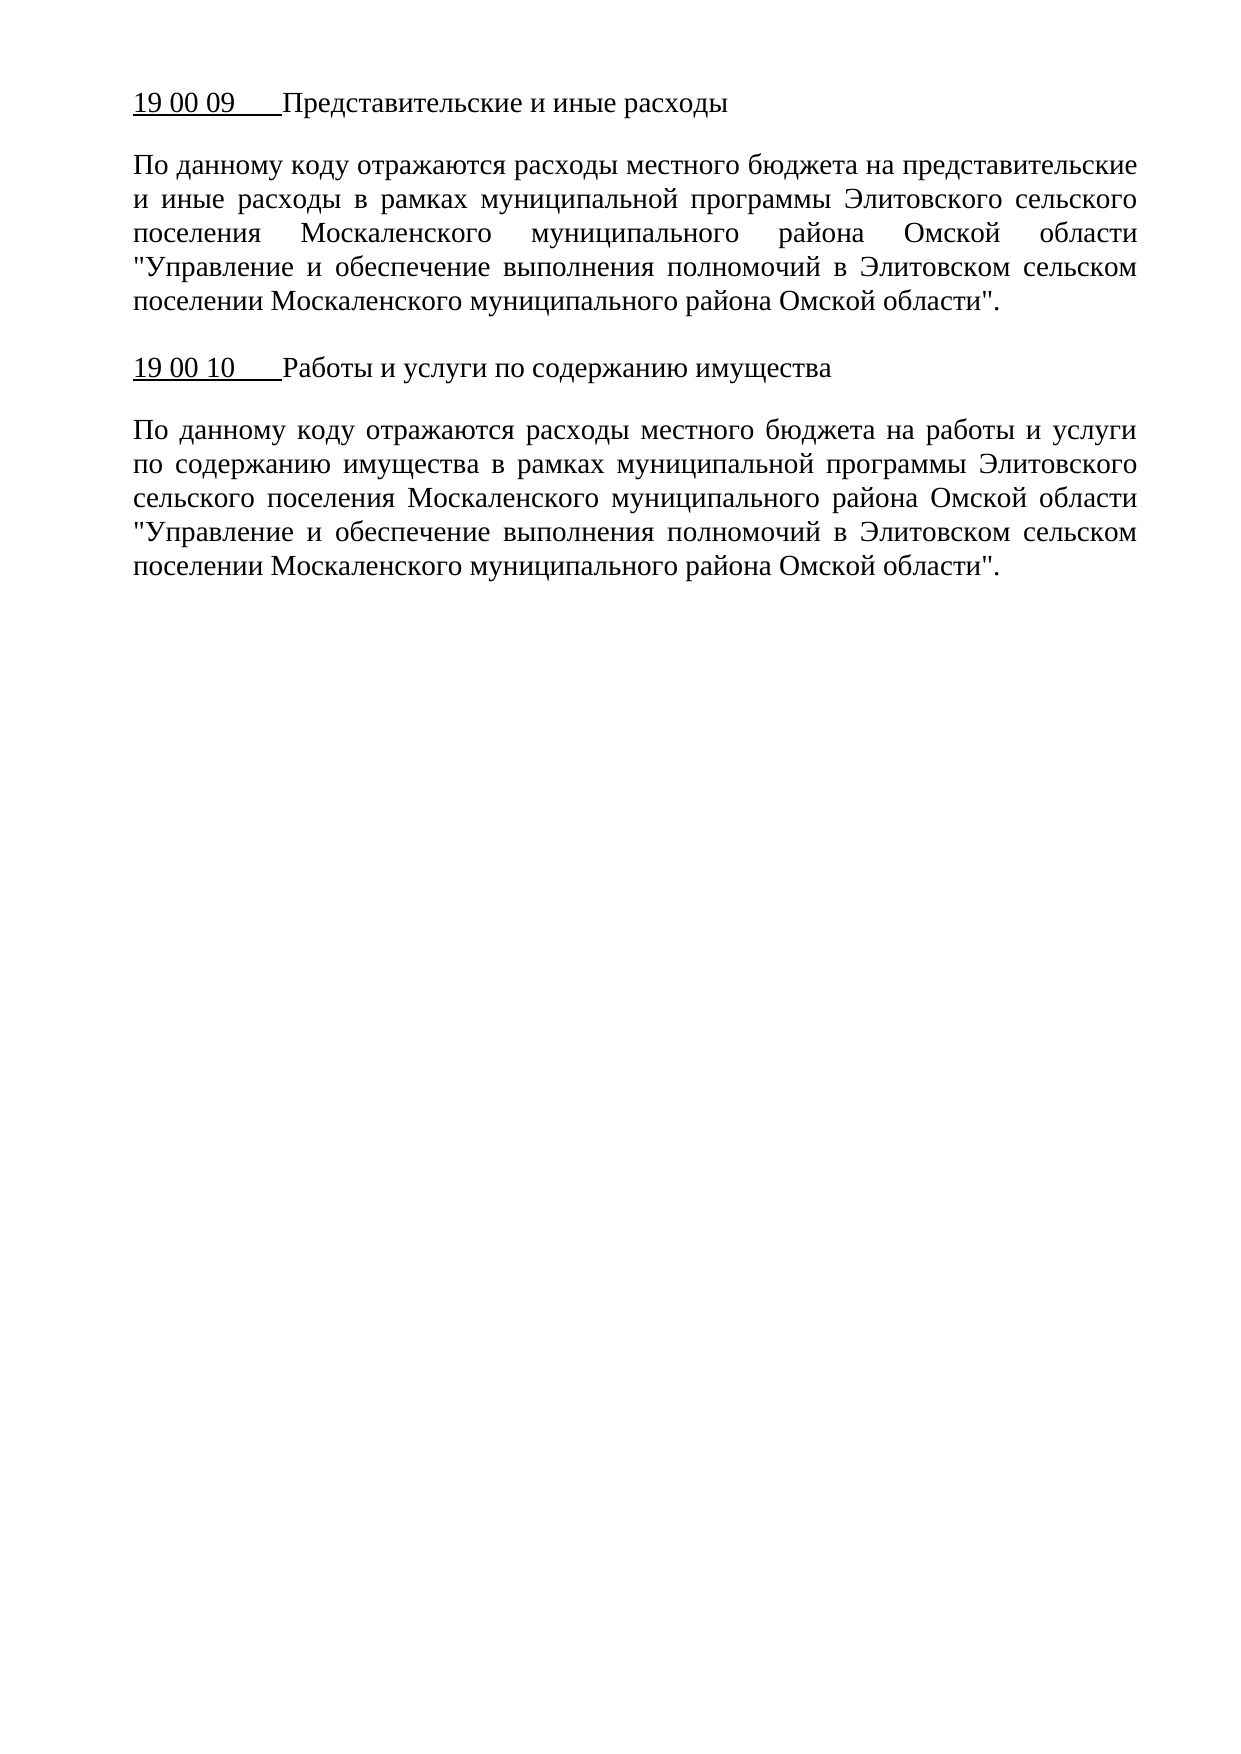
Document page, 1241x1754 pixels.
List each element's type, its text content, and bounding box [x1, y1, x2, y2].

text По данному коду отражаются расходы местного бюджета на представительские и иные расходы в рамках муниципальной программы Элитовского сельского поселения Москаленского муниципального района Омской области "Управление и обеспечение выполнения полномочий в Элитовском сельском поселении Москаленского муниципального района Омской области". [133, 147, 1138, 317]
text 19 00 10 Работы и услуги по содержанию имущества [133, 354, 1152, 383]
text По данному коду отражаются расходы местного бюджета на работы и услуги по содержанию имущества в рамках муниципальной программы Элитовского сельского поселения Москаленского муниципального района Омской области "Управление и обеспечение выполнения полномочий в Элитовском сельском поселении Москаленского муниципального района Омской области". [133, 412, 1138, 582]
text 19 00 09 Представительские и иные расходы [133, 89, 1152, 118]
